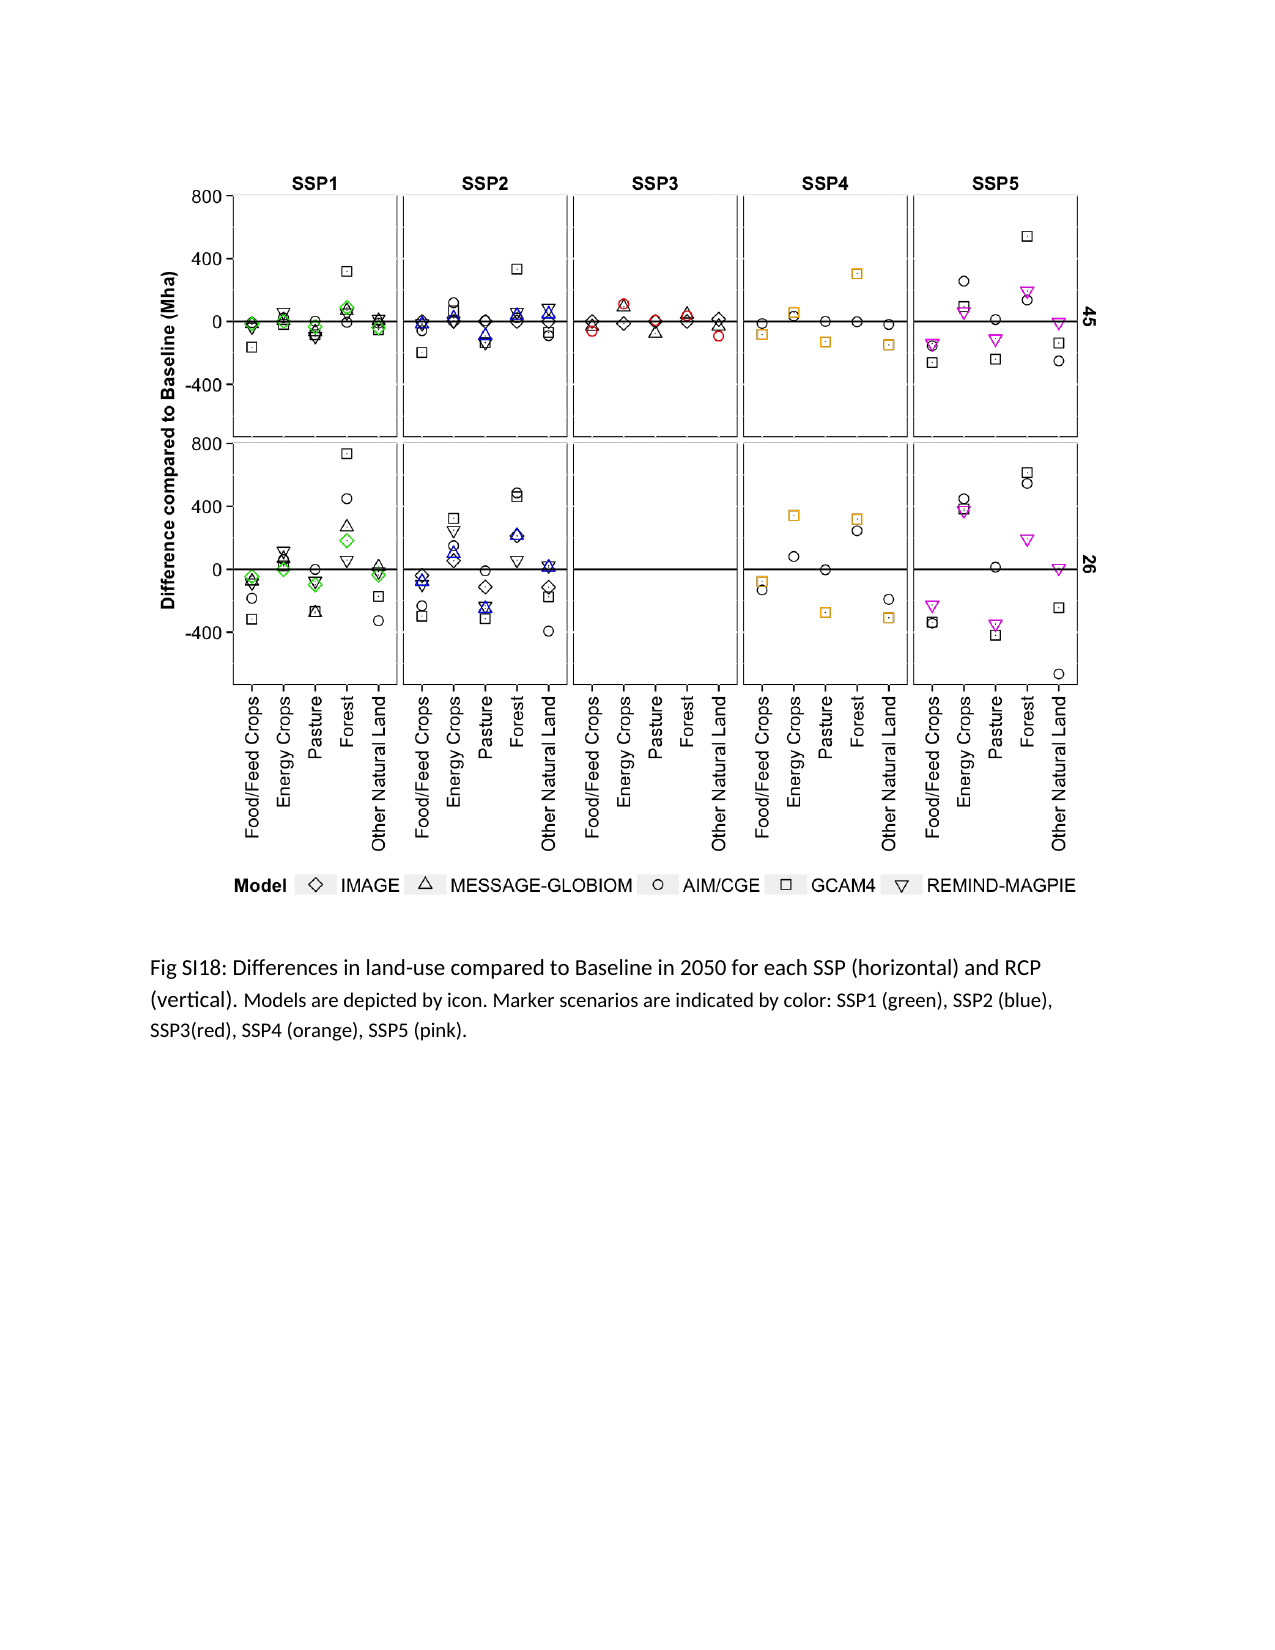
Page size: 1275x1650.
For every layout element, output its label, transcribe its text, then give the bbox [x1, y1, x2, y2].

text Fig SI18: Differences in land-use compared to Baseline in 2050 for each SSP (horizontal) and RCP (vertical). Models are depicted by icon. Marker scenarios are indicated by color: SSP1 (green), SSP2 (blue), SSP3(red), SSP4 (orange), SSP5 (pink). [150, 953, 1125, 1042]
picture [150, 150, 1123, 928]
